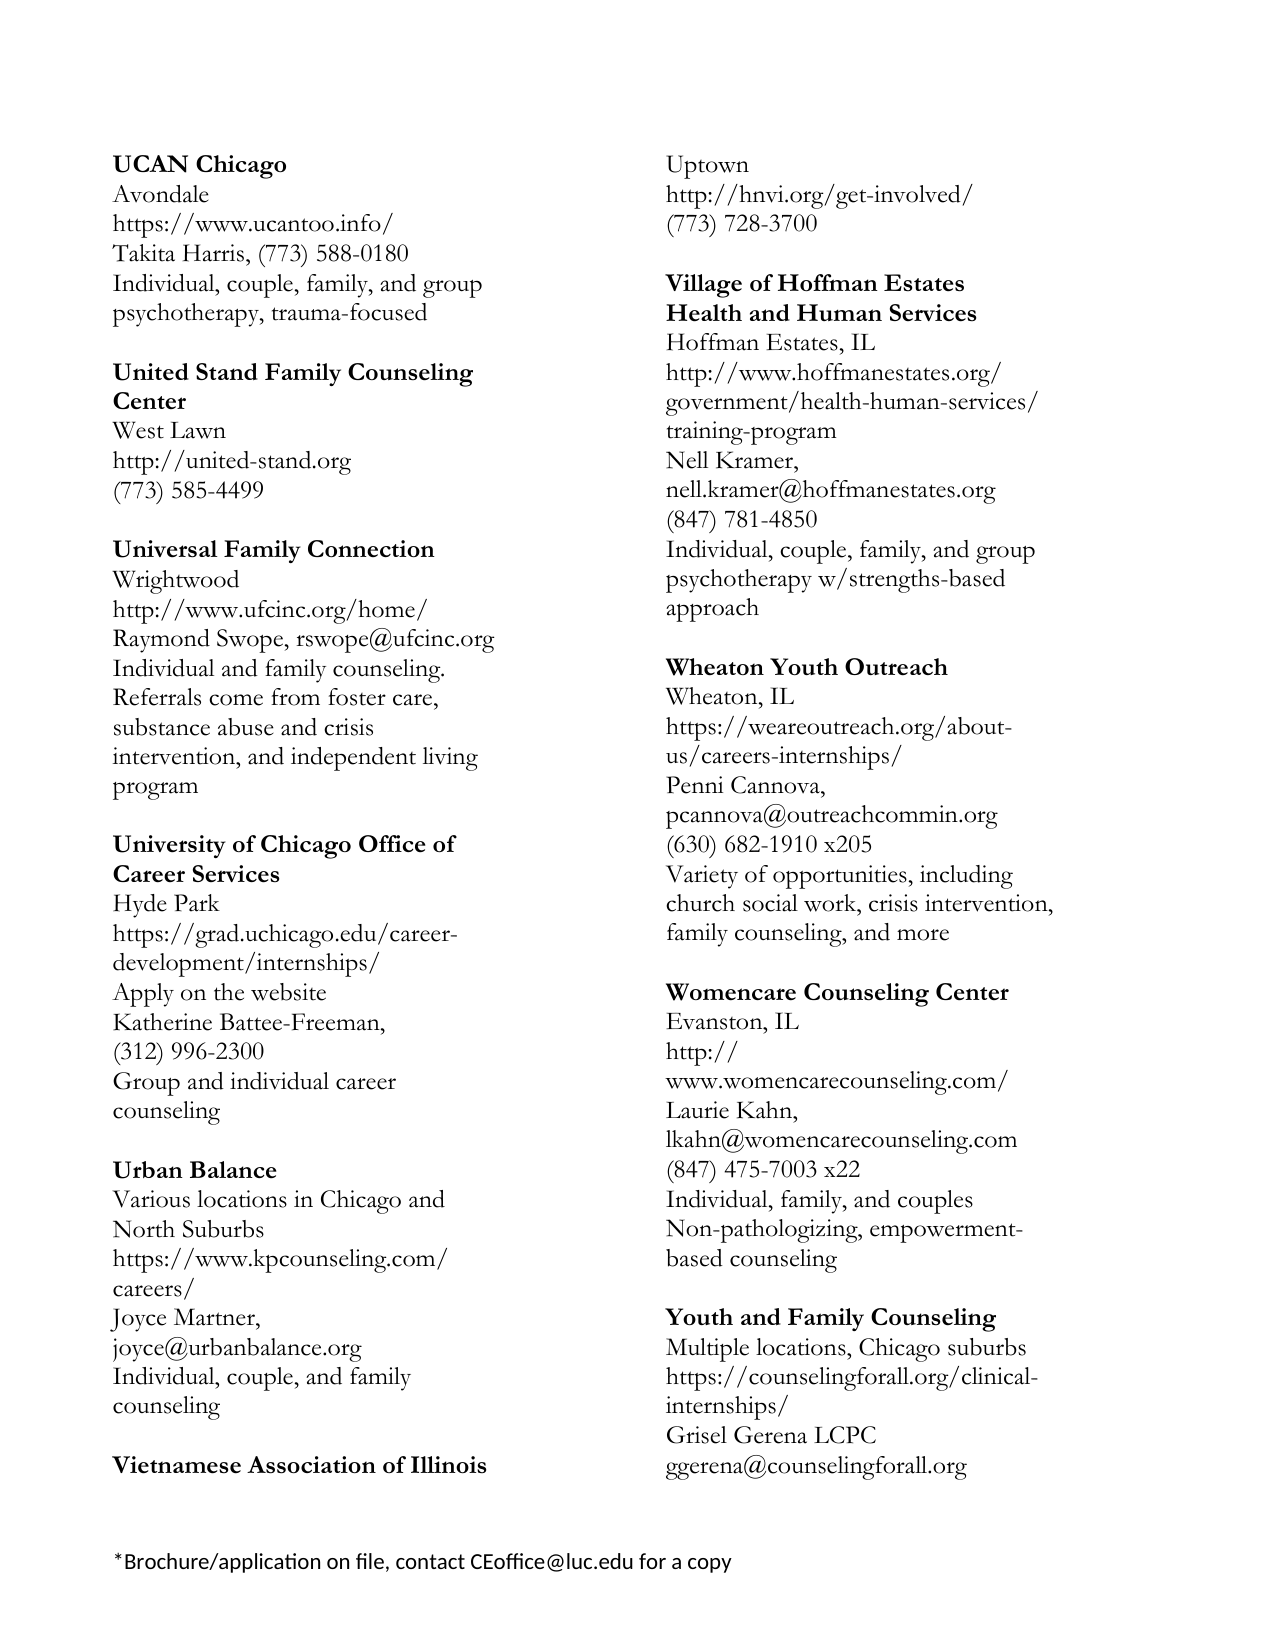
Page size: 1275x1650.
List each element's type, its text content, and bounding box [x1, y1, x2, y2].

text Raymond Swope, rswope@ufcinc.org [112, 624, 505, 653]
text (847) 781-4850 [666, 505, 1058, 534]
text West Lawn [112, 416, 505, 446]
text Variety of opportunities, including church social work, crisis intervention, family counseling, and more [666, 859, 1058, 947]
text http://www.ufcinc.org/home/ [112, 594, 505, 624]
text Hyde Park [112, 889, 505, 918]
text Individual, couple, family, and group psychotherapy, trauma-focused [112, 269, 505, 327]
text Group and individual career counseling [112, 1067, 505, 1126]
text Nell Kramer, nell.kramer@hoffmanestates.org [666, 446, 1058, 504]
text https://counselingforall.org/clinical-internships/ [666, 1362, 1058, 1421]
text Joyce Martner, joyce@urbanbalance.org [112, 1303, 505, 1362]
text http://www.hoffmanestates.org/government/health-human-services/training-program [666, 358, 1058, 446]
text https://www.ucantoo.info/ [112, 209, 505, 239]
text (312) 996-2300 [112, 1037, 505, 1067]
text University of Chicago Office of Career Services [112, 830, 505, 889]
text Non-pathologizing, empowerment-based counseling [666, 1214, 1058, 1273]
text Apply on the website [112, 978, 505, 1007]
text Individual, family, and couples [666, 1184, 1058, 1214]
text (847) 475-7003 x22 [666, 1155, 1058, 1184]
text Avondale [112, 180, 505, 209]
text (630) 682-1910 x205 [666, 830, 1058, 859]
text Katherine Battee-Freeman, [112, 1008, 505, 1037]
text Urban Balance [112, 1156, 505, 1185]
text United Stand Family Counseling Center [112, 357, 505, 416]
text Youth and Family Counseling [666, 1303, 1058, 1332]
text Wheaton Youth Outreach [666, 653, 1058, 682]
text Various locations in Chicago and North Suburbs [112, 1185, 505, 1244]
text Grisel Gerena LCPC [666, 1421, 1058, 1450]
text ggerena@counselingforall.org [666, 1451, 1058, 1480]
text Penni Cannova, pcannova@outreachcommin.org [666, 771, 1058, 829]
text Multiple locations, Chicago suburbs [666, 1332, 1058, 1362]
text Uptown [666, 150, 1058, 179]
text UCAN Chicago [112, 150, 505, 179]
text Hoffman Estates, IL [666, 328, 1058, 357]
text Individual and family counseling. Referrals come from foster care, substance abuse and crisis intervention, and independent living program [112, 654, 505, 800]
text Individual, couple, family, and group psychotherapy w/strengths-based approach [666, 535, 1058, 622]
text Evanston, IL [666, 1007, 1058, 1036]
text Health and Human Services [666, 298, 1058, 328]
text Wrightwood [112, 565, 505, 594]
text Laurie Kahn, lkahn@womencarecounseling.com [666, 1096, 1058, 1154]
text https://weareoutreach.org/about-us/careers-internships/ [666, 712, 1058, 771]
text Takita Harris, (773) 588-0180 [112, 239, 505, 268]
text (773) 728-3700 [666, 209, 1058, 239]
text https://grad.uchicago.edu/career-development/internships/ [112, 919, 505, 977]
text http://www.womencarecounseling.com/ [666, 1037, 1058, 1095]
text https://www.kpcounseling.com/careers/ [112, 1244, 505, 1303]
text http://hnvi.org/get-involved/ [666, 180, 1058, 209]
text Village of Hoffman Estates [666, 269, 1058, 298]
text Vietnamese Association of Illinois [112, 1451, 505, 1480]
text Wheaton, IL [666, 682, 1058, 712]
text Womencare Counseling Center [666, 977, 1058, 1007]
text Universal Family Connection [112, 535, 505, 564]
text http://united-stand.org [112, 446, 505, 475]
text Individual, couple, and family counseling [112, 1362, 505, 1421]
text (773) 585-4499 [112, 476, 505, 505]
